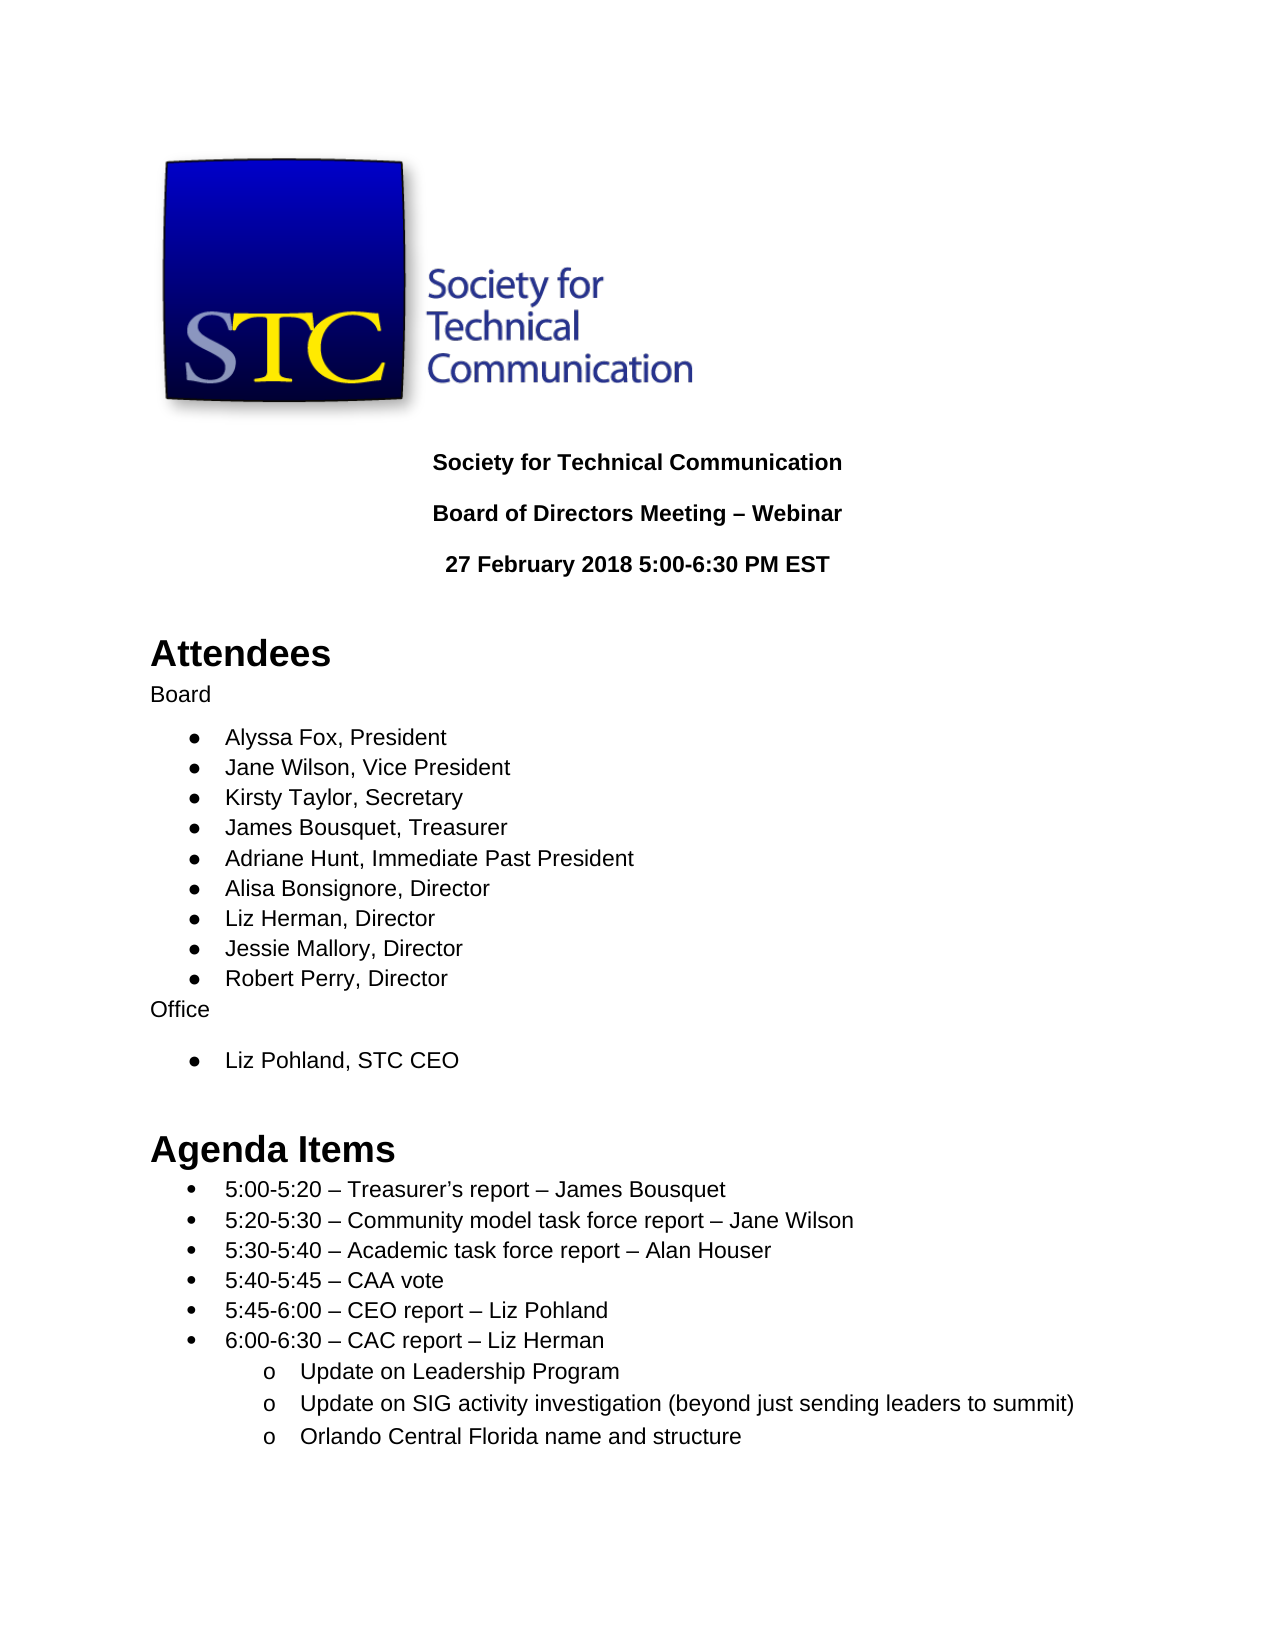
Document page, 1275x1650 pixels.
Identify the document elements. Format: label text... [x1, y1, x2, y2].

list Update on Leadership Program [262, 1358, 1125, 1386]
text Board of Directors Meeting – Webinar [150, 500, 1125, 527]
text 27 February 2018 5:00-6:30 PM EST [150, 551, 1125, 578]
list Alisa Bonsignore, Director [187, 875, 1125, 901]
list 5:45-6:00 – CEO report – Liz Pohland [187, 1297, 1125, 1324]
picture [150, 150, 710, 425]
list 5:30-5:40 – Academic task force report – Alan Houser [187, 1237, 1125, 1263]
list James Bousquet, Treasurer [187, 814, 1125, 841]
list Orlando Central Florida name and structure [262, 1423, 1125, 1451]
list 5:40-5:45 – CAA vote [187, 1267, 1125, 1293]
text Office [150, 996, 1125, 1022]
list Liz Pohland, STC CEO [187, 1047, 1125, 1073]
list Liz Herman, Director [187, 905, 1125, 931]
list Robert Perry, Director [187, 965, 1125, 992]
subtitle Attendees [150, 631, 1125, 674]
text Board [150, 681, 1125, 707]
list 6:00-6:30 – CAC report – Liz Herman [187, 1327, 1125, 1354]
list Kirsty Taylor, Secretary [187, 784, 1125, 811]
list 5:20-5:30 – Community model task force report – Jane Wilson [187, 1207, 1125, 1233]
list Alyssa Fox, President [187, 724, 1125, 750]
list Update on SIG activity investigation (beyond just sending leaders to summit) [262, 1390, 1125, 1418]
list Jane Wilson, Vice President [187, 754, 1125, 780]
list 5:00-5:20 – Treasurer’s report – James Bousquet [187, 1176, 1125, 1203]
subtitle Agenda Items [150, 1127, 1125, 1170]
text Society for Technical Communication [150, 449, 1125, 476]
list Adriane Hunt, Immediate Past President [187, 844, 1125, 871]
list Jessie Mallory, Director [187, 935, 1125, 962]
